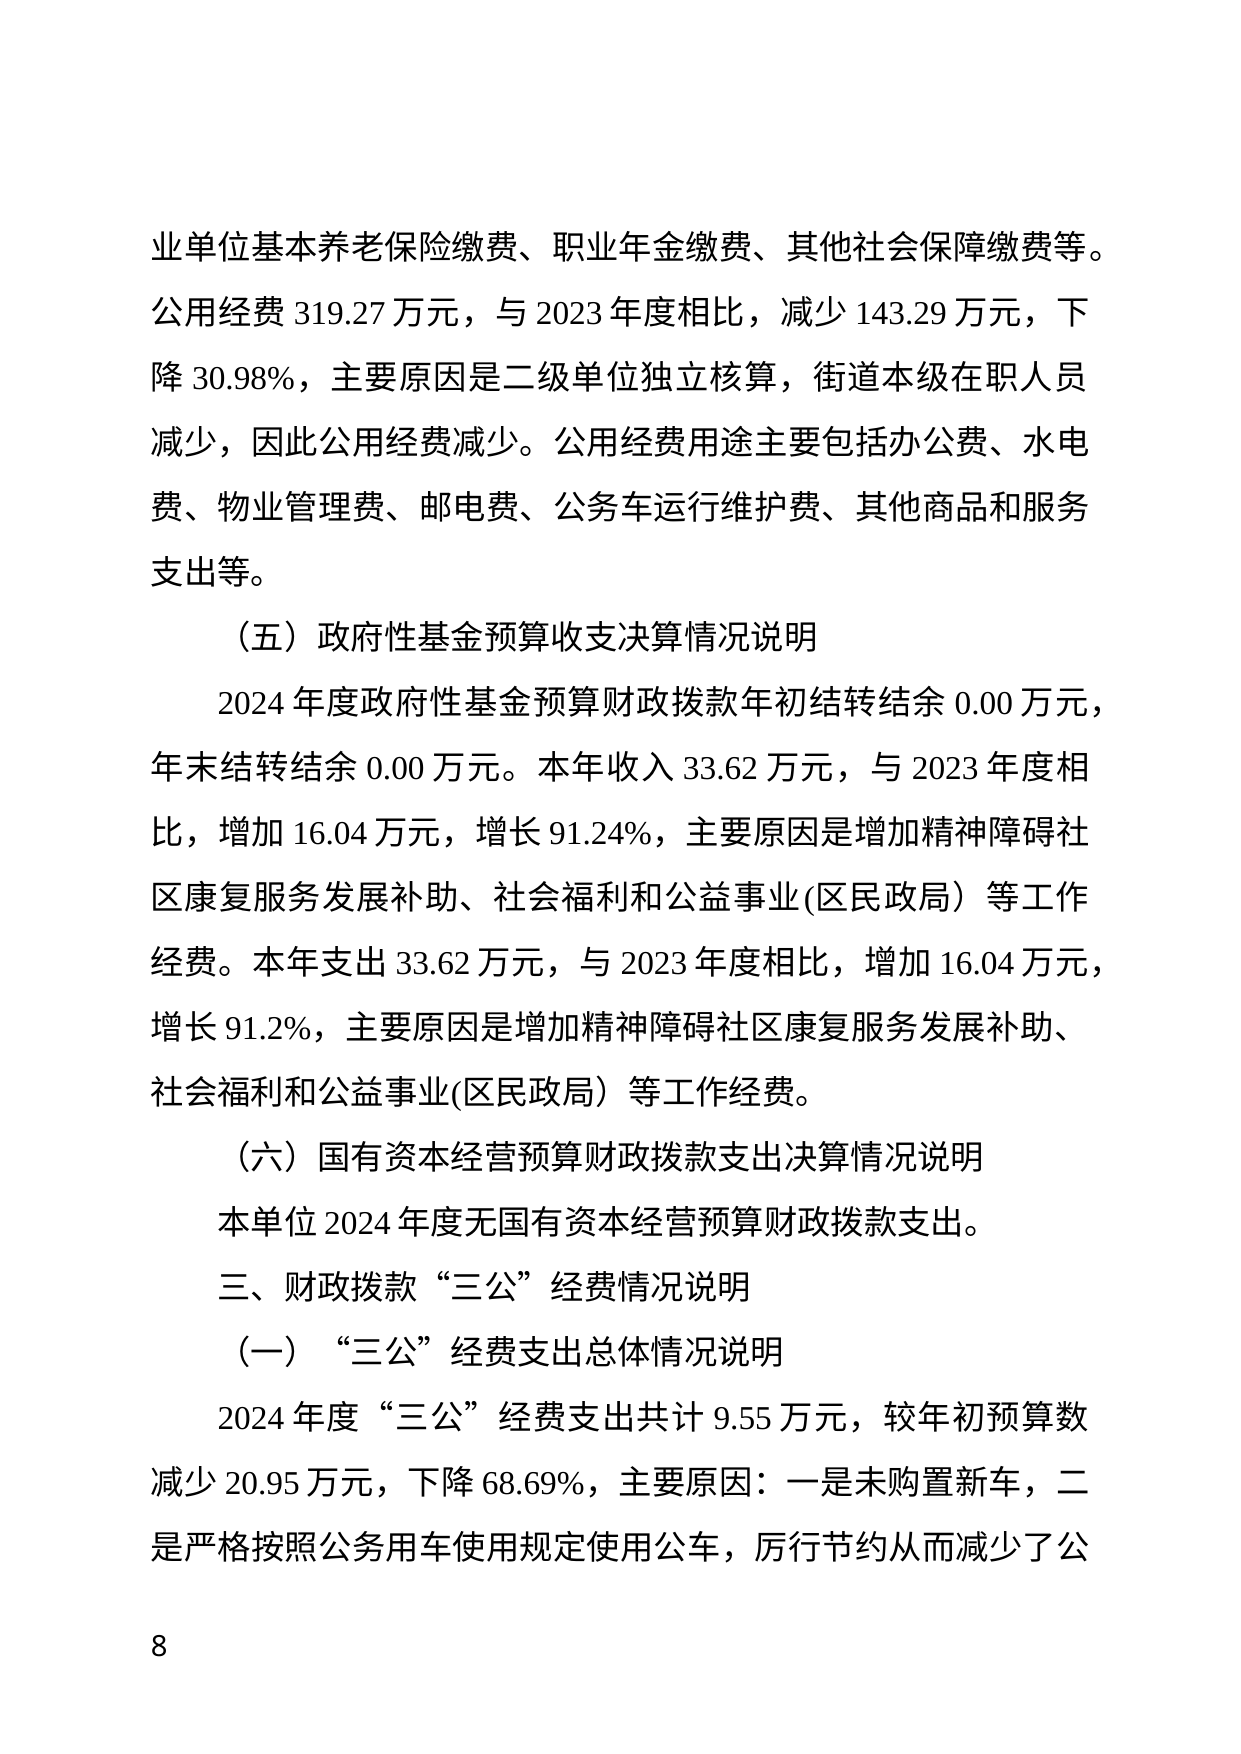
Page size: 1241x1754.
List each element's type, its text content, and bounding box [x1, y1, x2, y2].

text （一）“三公”经费支出总体情况说明 [151, 1317, 1089, 1382]
text （六）国有资本经营预算财政拨款支出决算情况说明 [151, 1122, 1089, 1187]
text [151, 1382, 1089, 1577]
text 本单位2024年度无国有资本经营预算财政拨款支出。 [151, 1187, 1089, 1252]
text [151, 212, 1089, 602]
text 2024年度政府性基金预算财政拨款年初结转结余0.00万元，年末结转结余0.00万元。本年收入33.62万元，与2023年度相比，增加16.04万元，增长91.24%，主要原因是增加精神障碍社区康复服务发展补助、社会福利和公益事业(区民政局）等工作经费。本年支出33.62万元，与2023年度相比，增加16.04万元，增长91.2%，主要原因是增加精神障碍社区康复服务发展补助、社会福利和公益事业(区民政局）等工作经费。 [151, 667, 1089, 1122]
text 三、财政拨款“三公”经费情况说明 [151, 1252, 1089, 1317]
text （五）政府性基金预算收支决算情况说明 [151, 602, 1089, 667]
